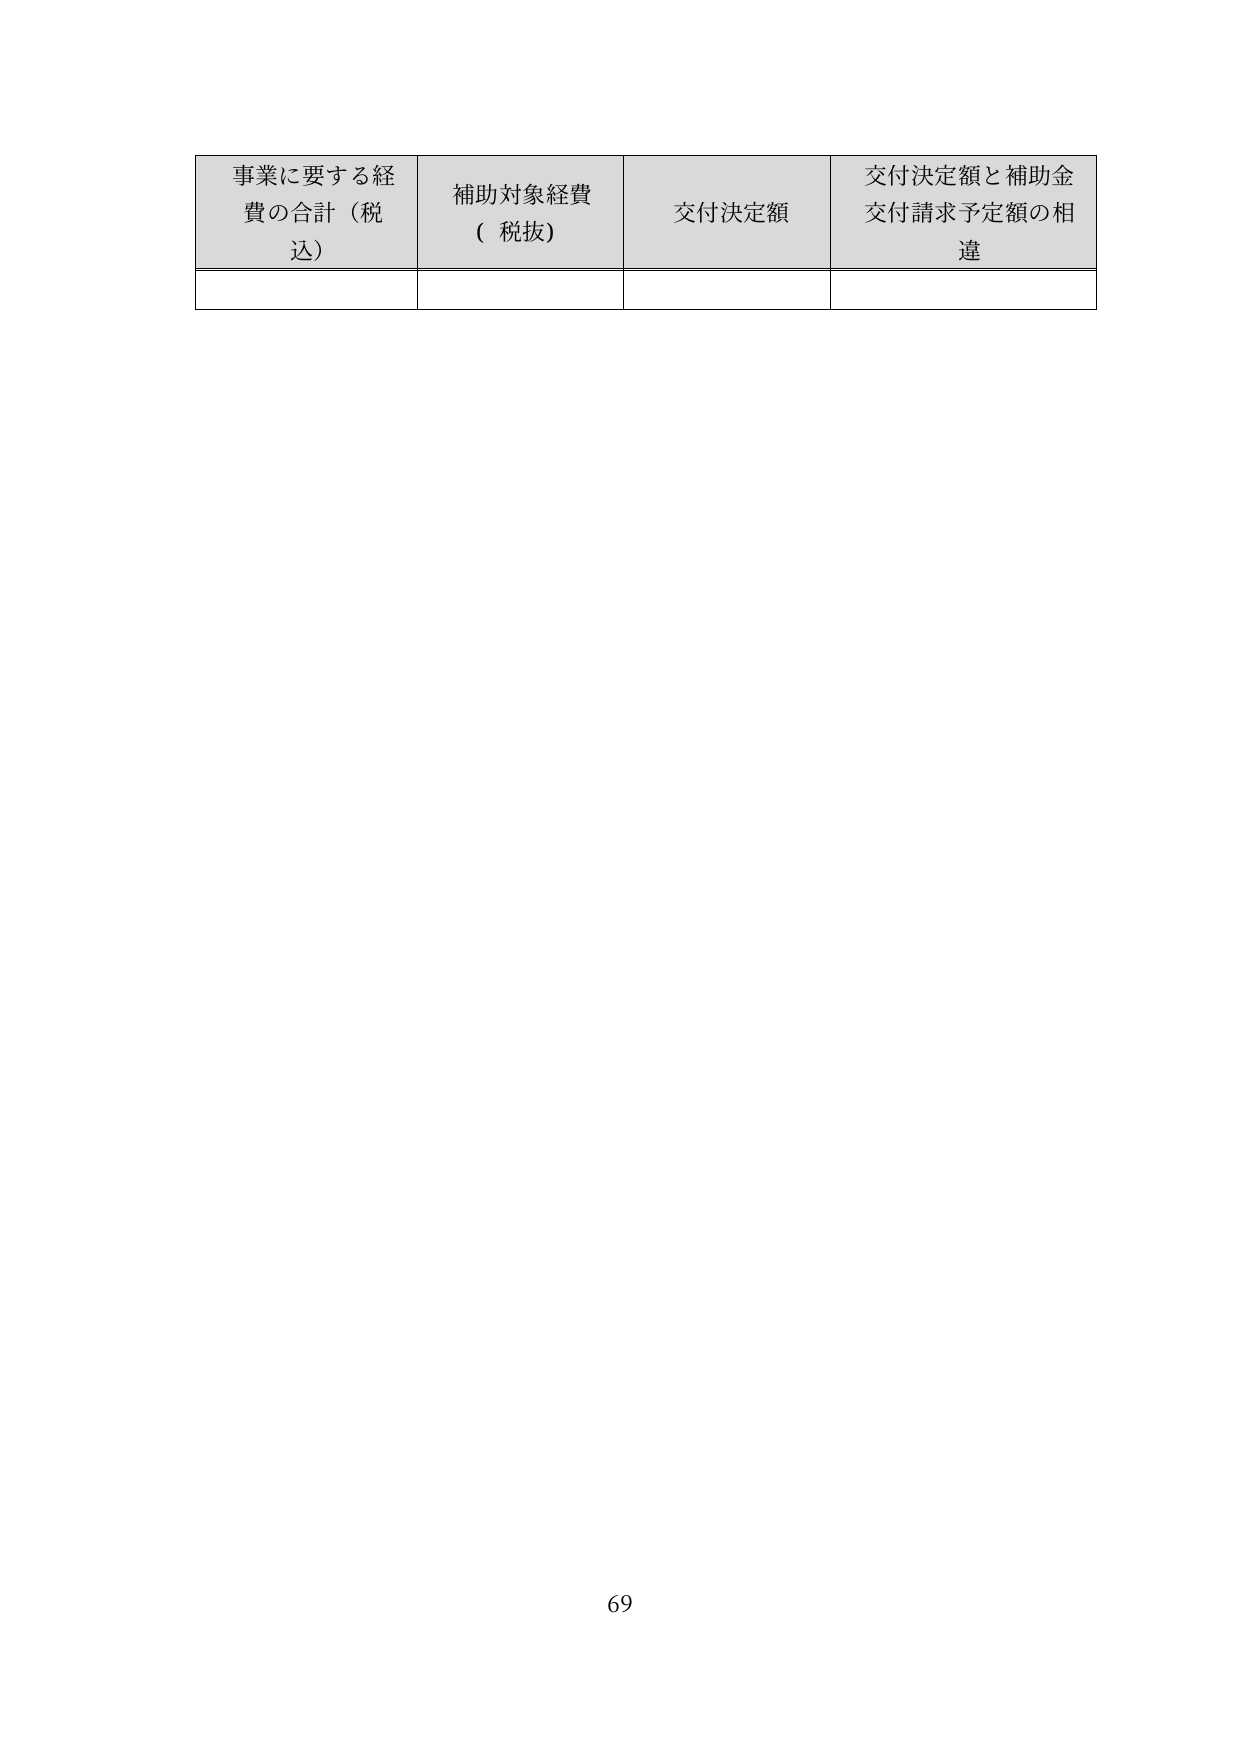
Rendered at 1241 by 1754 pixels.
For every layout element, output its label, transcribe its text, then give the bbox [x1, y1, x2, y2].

table_header 補助対象経費 (税抜) [418, 156, 623, 268]
table_header 交付決定額 [624, 156, 830, 268]
table_header 事業に要する経費の合計（税込） [196, 156, 417, 268]
table_header 交付決定額と補助金交付請求予定額の相違 [831, 156, 1096, 268]
table_cell [196, 271, 417, 309]
table_cell [418, 271, 623, 309]
table_cell [624, 271, 830, 309]
table_cell [831, 271, 1096, 309]
